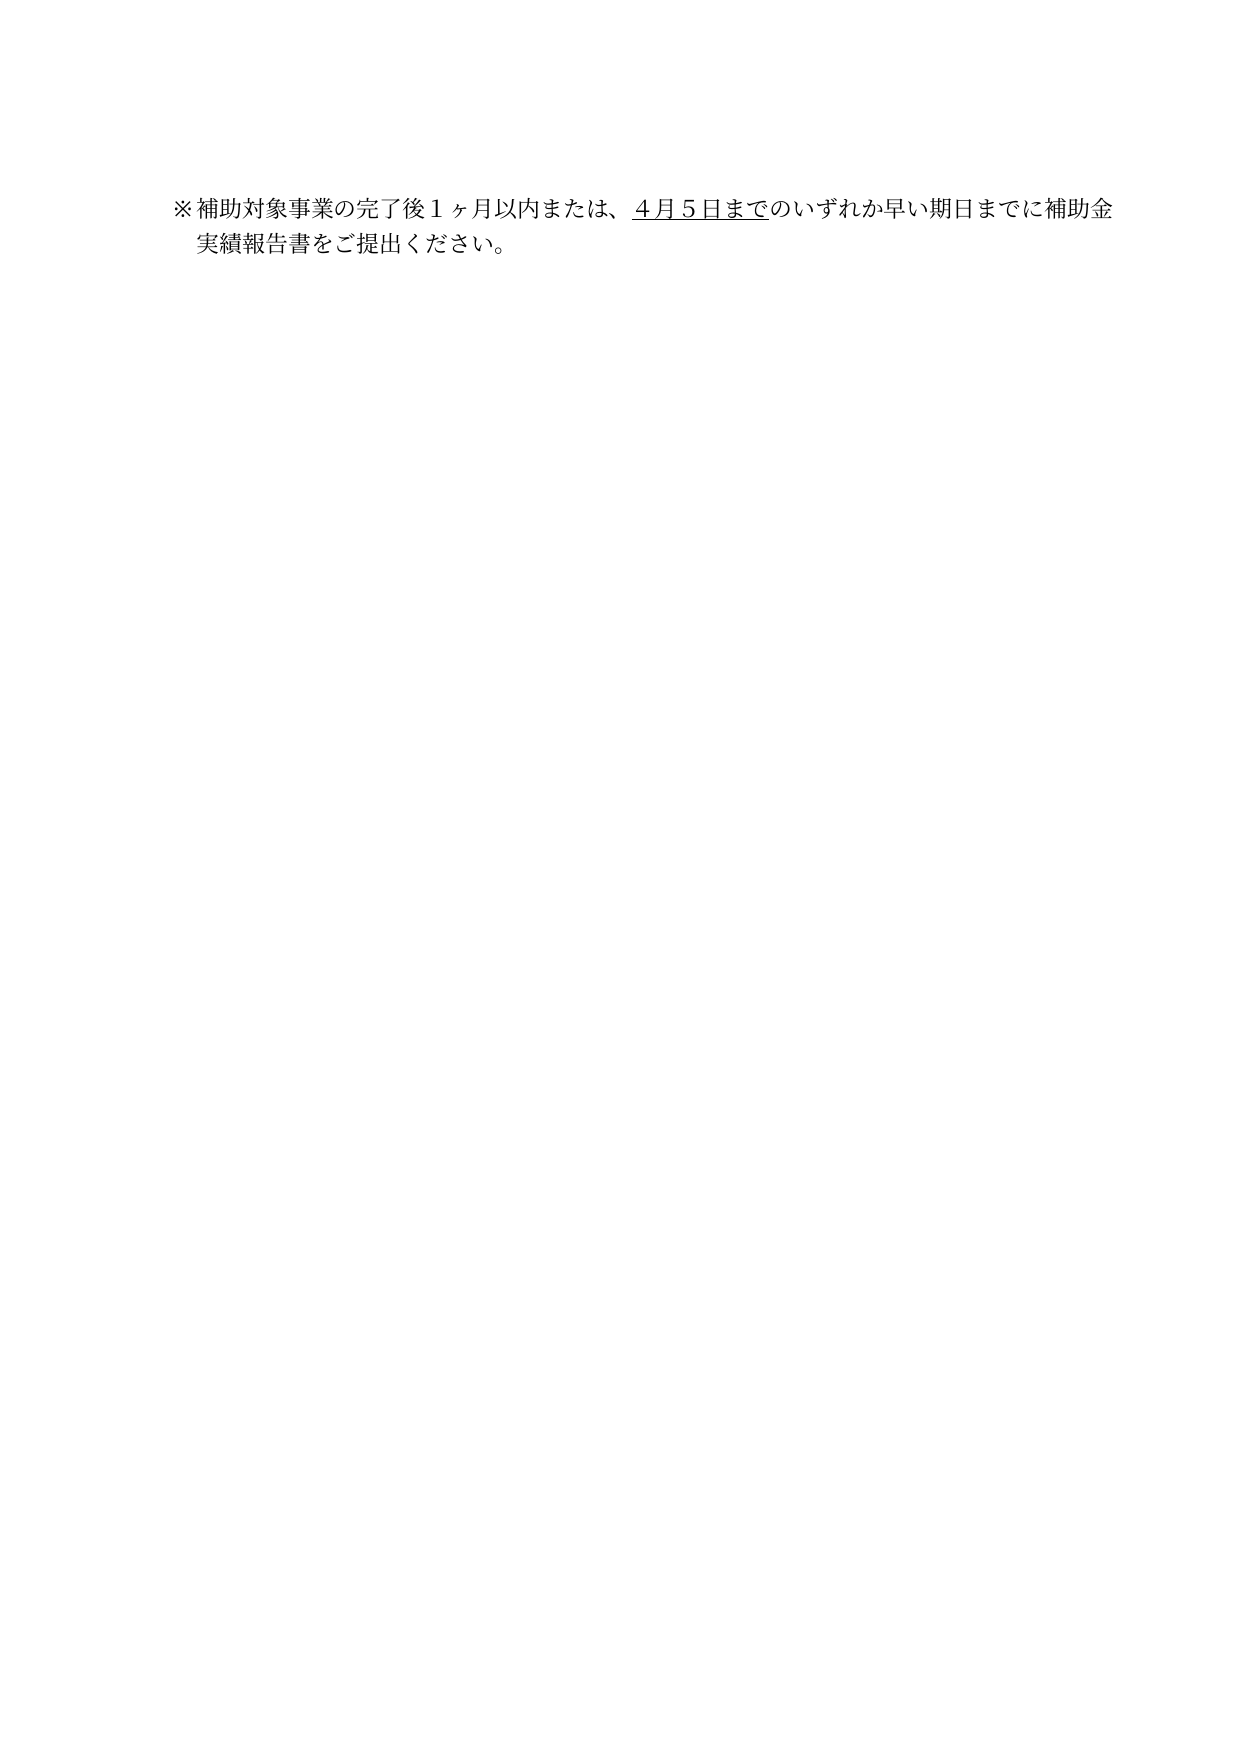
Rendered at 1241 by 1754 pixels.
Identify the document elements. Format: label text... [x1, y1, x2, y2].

text ※補助対象事業の完了後１ヶ月以内または、４月５日までのいずれか早い期日までに補助金実績報告書をご提出ください。 [150, 190, 1113, 260]
